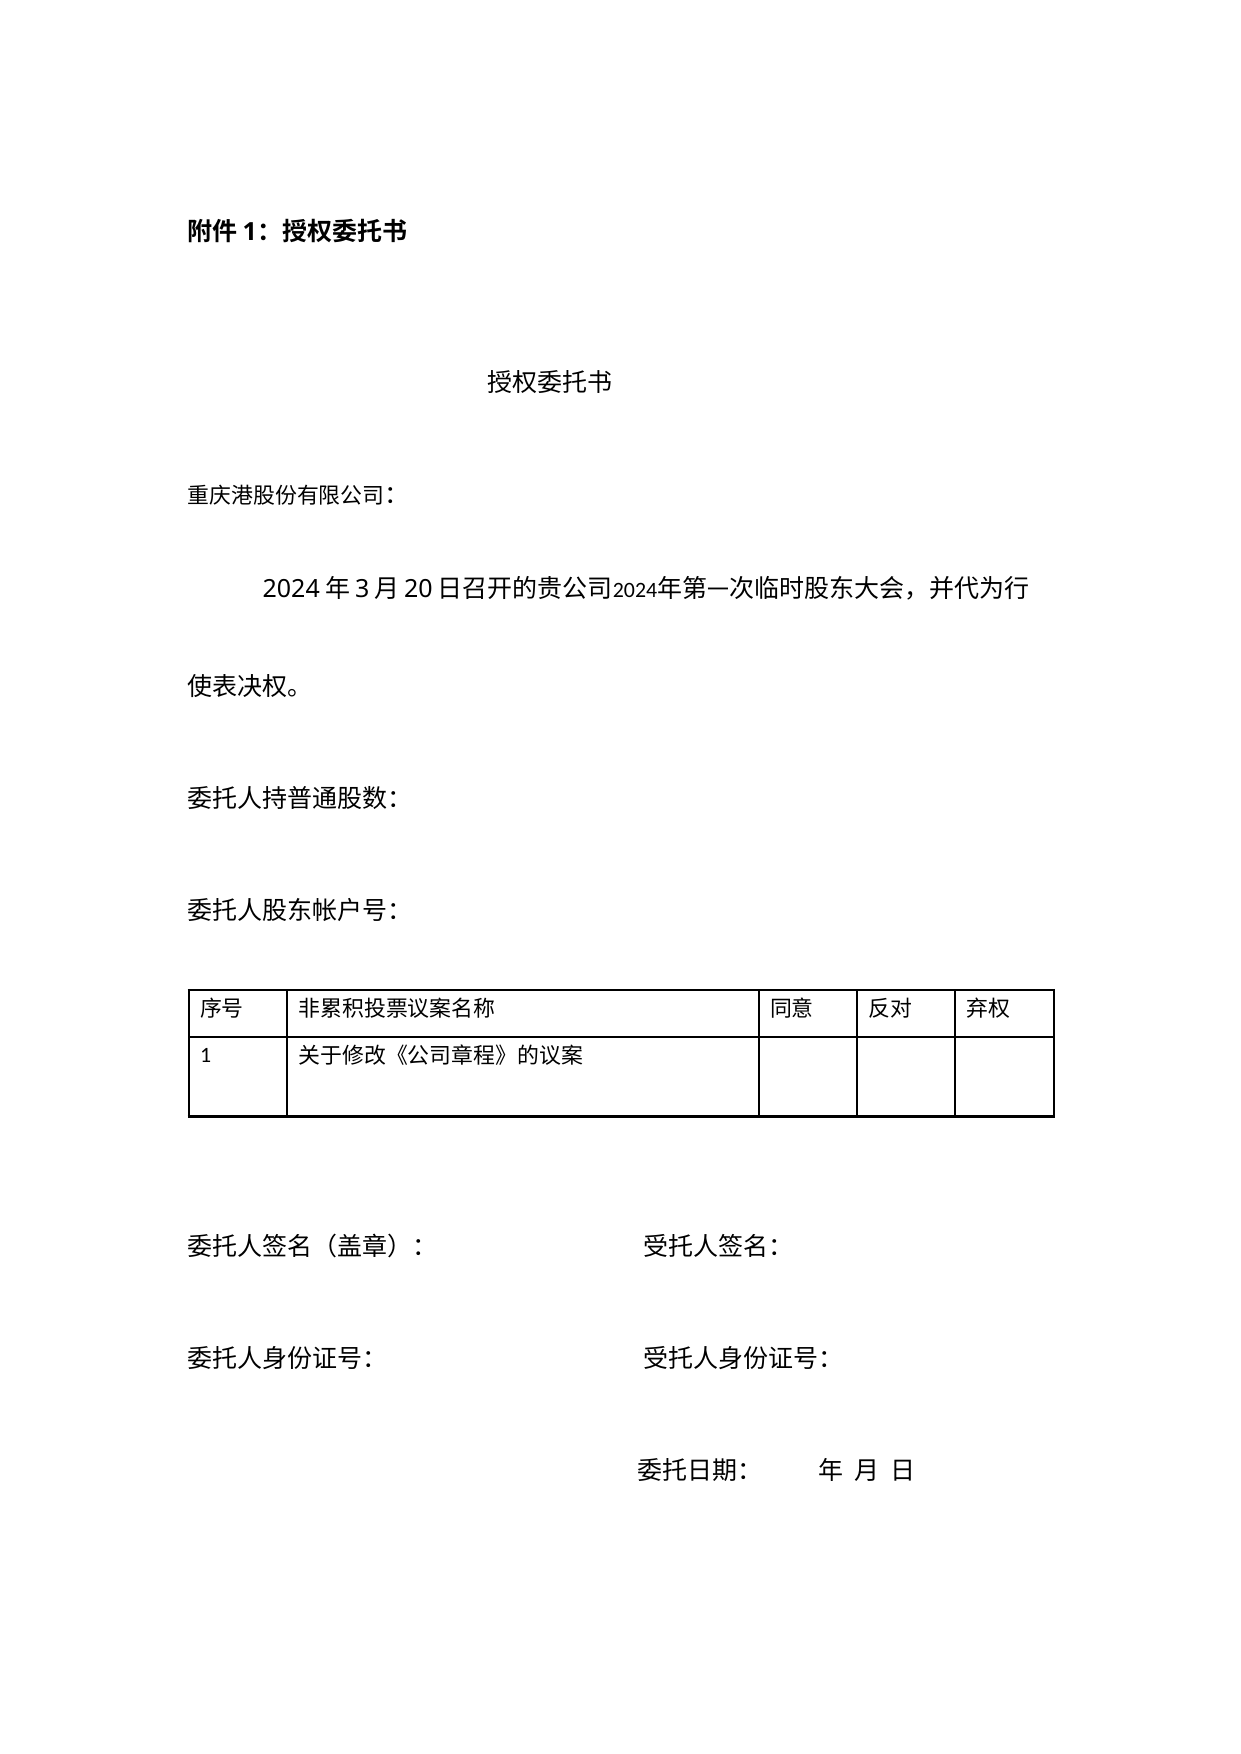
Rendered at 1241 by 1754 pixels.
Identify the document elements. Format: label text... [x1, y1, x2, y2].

text ： [187, 460, 1053, 525]
text 委托人签名（盖章）： 受托人签名： [187, 1212, 1053, 1277]
text 委托人股东帐户号： [187, 876, 1053, 941]
text 委托人身份证号： 受托人身份证号： [187, 1324, 1053, 1389]
subtitle 附件1：授权委托书 [187, 197, 1053, 262]
text 授权委托书 [187, 348, 1053, 413]
text 委托日期： 年 月 日 [187, 1436, 1053, 1501]
text 委托人持普通股数： [187, 764, 1053, 829]
